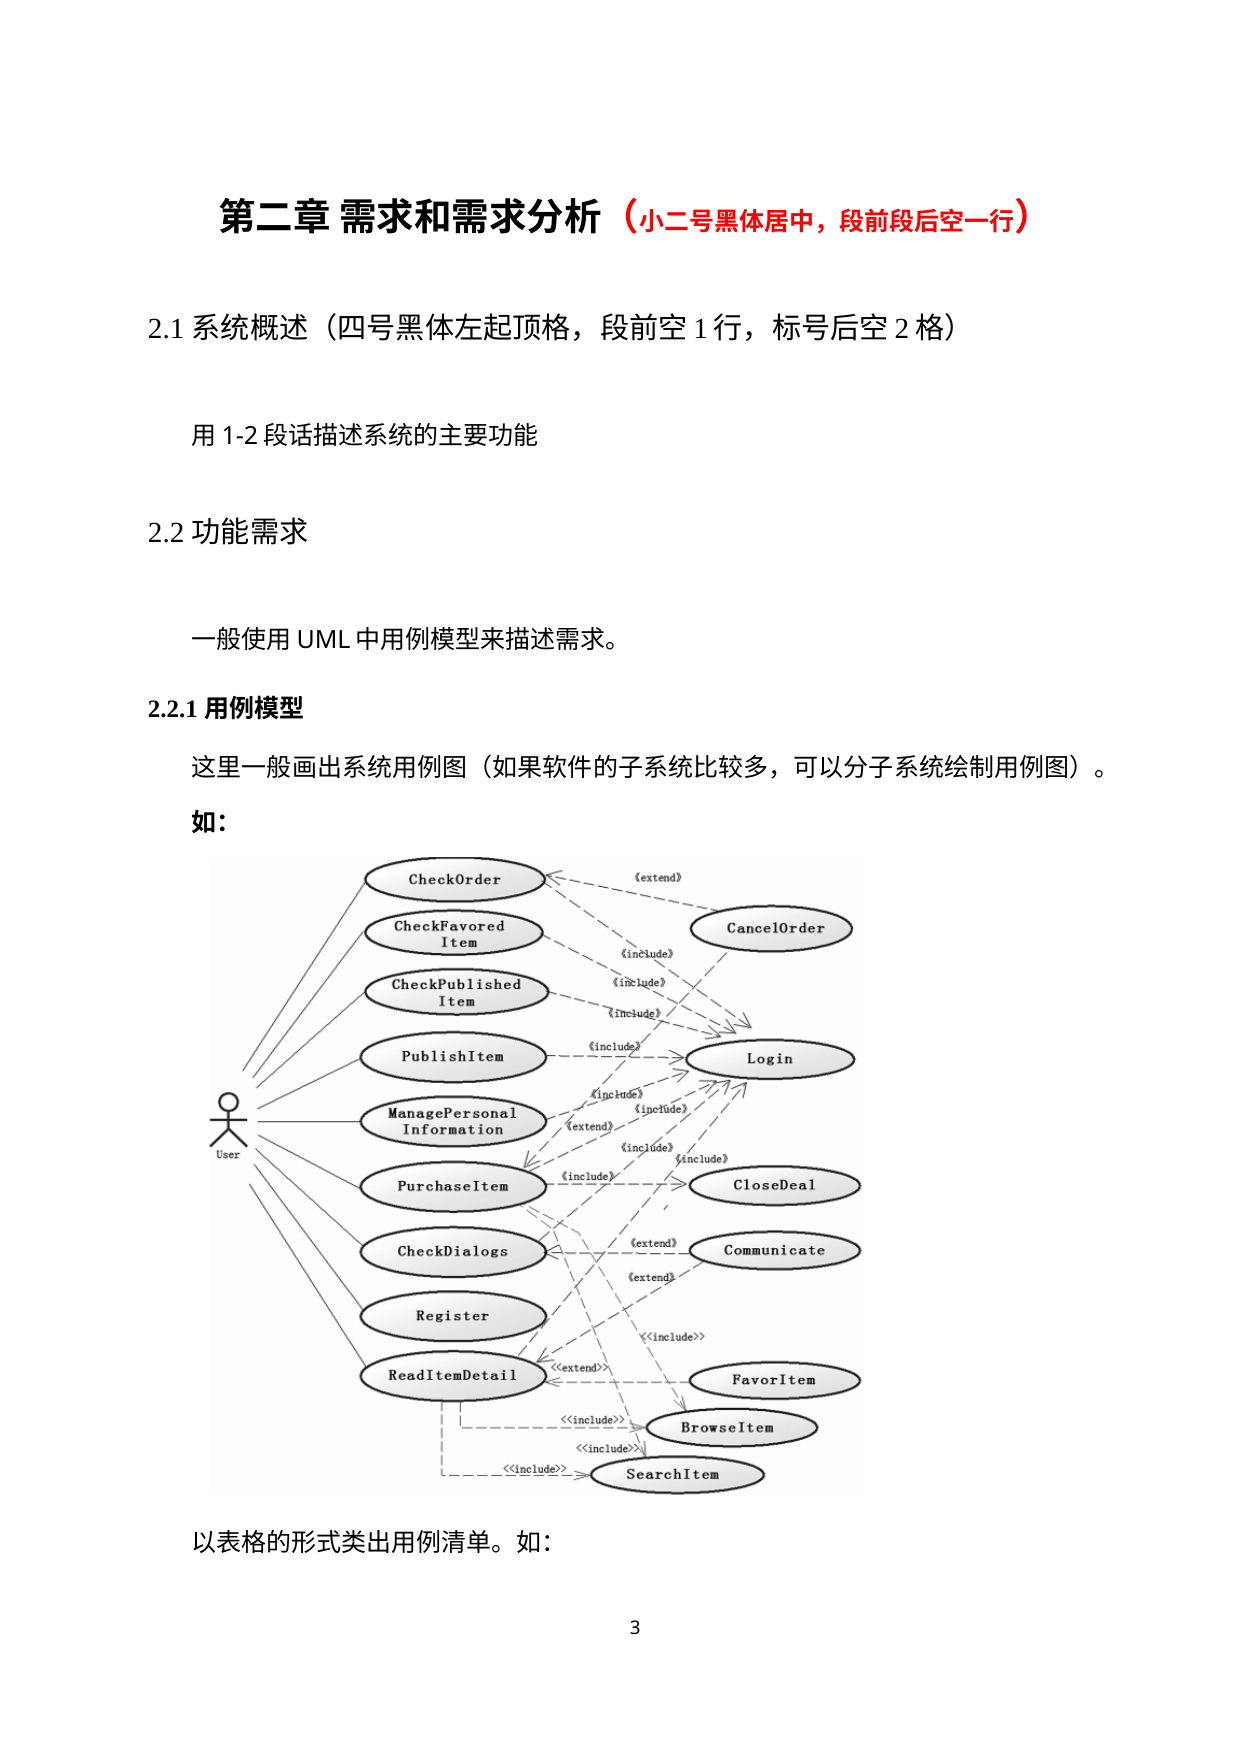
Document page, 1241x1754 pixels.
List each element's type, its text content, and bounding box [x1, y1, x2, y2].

subtitle 2.2 功能需求 [148, 497, 1122, 562]
subtitle 2.2.1 用例模型 [148, 674, 1122, 739]
text 一般使用UML中用例模型来描述需求。 [191, 619, 1122, 656]
text 第二章 需求和需求分析（小二号黑体居中，段前段后空一行） [148, 182, 1122, 247]
subtitle 2.1 系统概述（四号黑体左起顶格，段前空1行，标号后空2格） [148, 293, 1122, 358]
text 用1-2段话描述系统的主要功能 [191, 416, 1122, 452]
text 这里一般画出系统用例图（如果软件的子系统比较多，可以分子系统绘制用例图）。如： [191, 748, 1122, 838]
text 以表格的形式类出用例清单。如： [191, 1523, 1122, 1559]
picture [191, 856, 894, 1508]
